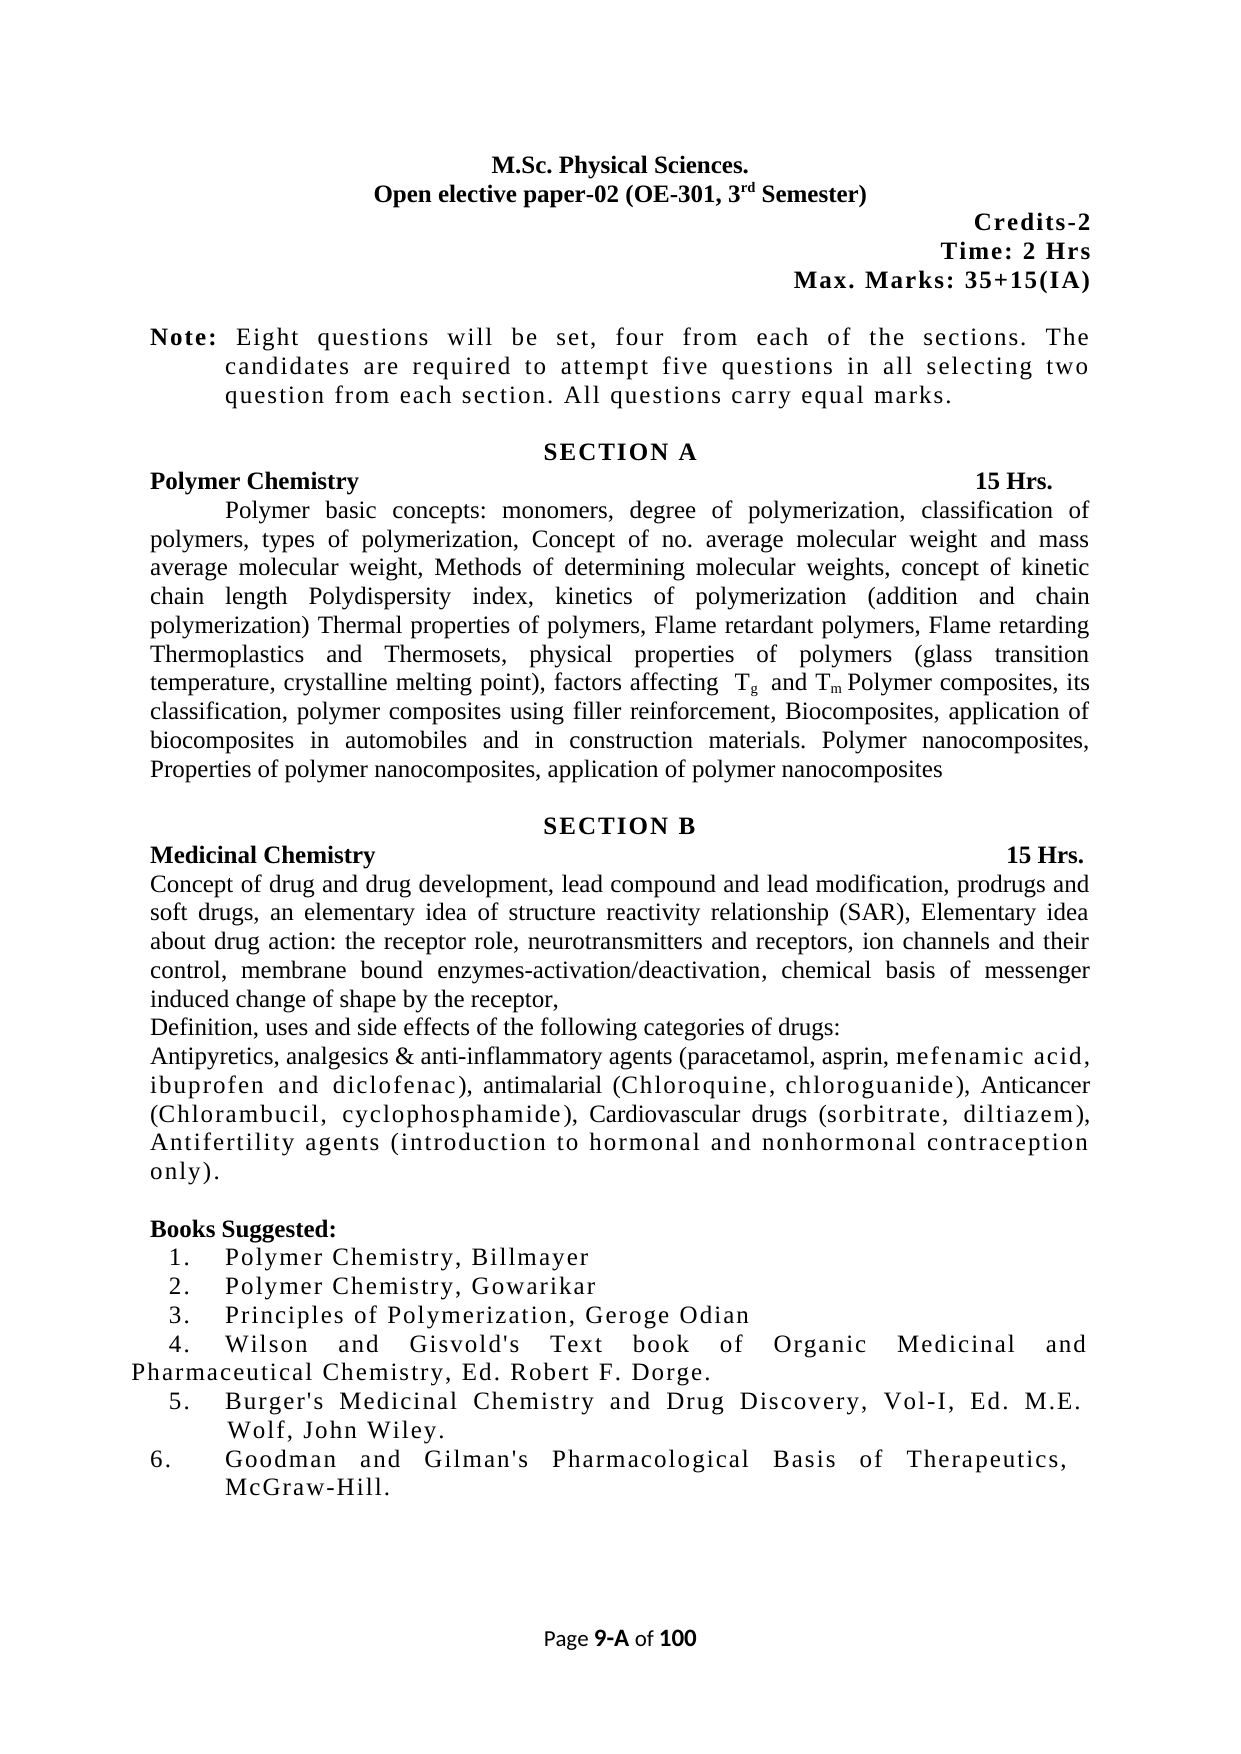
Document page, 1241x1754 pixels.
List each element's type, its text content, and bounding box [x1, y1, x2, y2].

text SECTION B [150, 811, 1090, 840]
text Note: Eight questions will be set, four from each of the sections. The candidates are required to attempt five questions in all selecting two question from each section. All questions carry equal marks. [150, 322, 1090, 409]
text M.Sc. Physical Sciences. [150, 150, 1090, 179]
text Credits-2 [150, 207, 1090, 236]
text Concept of drug and drug development, lead compound and lead modification, prodrugs and soft drugs, an elementary idea of structure reactivity relationship (SAR), Elementary idea about drug action: the receptor role, neurotransmitters and receptors, ion channels and their control, membrane bound enzymes-activation/deactivation, chemical basis of messenger induced change of shape by the receptor, [150, 869, 1090, 1012]
text Time: 2 Hrs [150, 236, 1090, 265]
text Antipyretics, analgesics & anti-inflammatory agents (paracetamol, asprin, mefenamic acid, ibuprofen and diclofenac), antimalarial (Chloroquine, chloroguanide), Anticancer (Chlorambucil, cyclophosphamide), Cardiovascular drugs (sorbitrate, diltiazem), Antifertility agents (introduction to hormonal and nonhormonal contraception only). [150, 1041, 1090, 1185]
text 2. Polymer Chemistry, Gowarikar [131, 1271, 1134, 1300]
text 3. Principles of Polymerization, Geroge Odian [131, 1300, 1134, 1329]
text Open elective paper-02 (OE-301, 3rd Semester) [150, 179, 1090, 207]
text 6. Goodman and Gilman's Pharmacological Basis of Therapeutics, McGraw-Hill. [150, 1444, 1090, 1501]
text 4. Wilson and Gisvold's Text book of Organic Medicinal and Pharmaceutical Chemistry, Ed. Robert F. Dorge. [131, 1329, 1087, 1386]
text Max. Marks: 35+15(IA) [150, 265, 1090, 294]
text Polymer Chemistry 15 Hrs. [150, 466, 1090, 495]
text Books Suggested: [150, 1214, 1090, 1242]
text 1. Polymer Chemistry, Billmayer [169, 1242, 1090, 1271]
text 5. Burger's Medicinal Chemistry and Drug Discovery, Vol-I, Ed. M.E. Wolf, John Wiley. [131, 1386, 1097, 1444]
text Medicinal Chemistry 15 Hrs. [150, 840, 1090, 869]
text SECTION A [150, 437, 1090, 466]
text Polymer basic concepts: monomers, degree of polymerization, classification of polymers, types of polymerization, Concept of no. average molecular weight and mass average molecular weight, Methods of determining molecular weights, concept of kinetic chain length Polydispersity index, kinetics of polymerization (addition and chain polymerization) Thermal properties of polymers, Flame retardant polymers, Flame retarding Thermoplastics and Thermosets, physical properties of polymers (glass transition temperature, crystalline melting point), factors affecting Tg and Tm Polymer composites, its classification, polymer composites using filler reinforcement, Biocomposites, application of biocomposites in automobiles and in construction materials. Polymer nanocomposites, Properties of polymer nanocomposites, application of polymer nanocomposites [150, 495, 1090, 782]
text Definition, uses and side effects of the following categories of drugs: [150, 1012, 1090, 1041]
